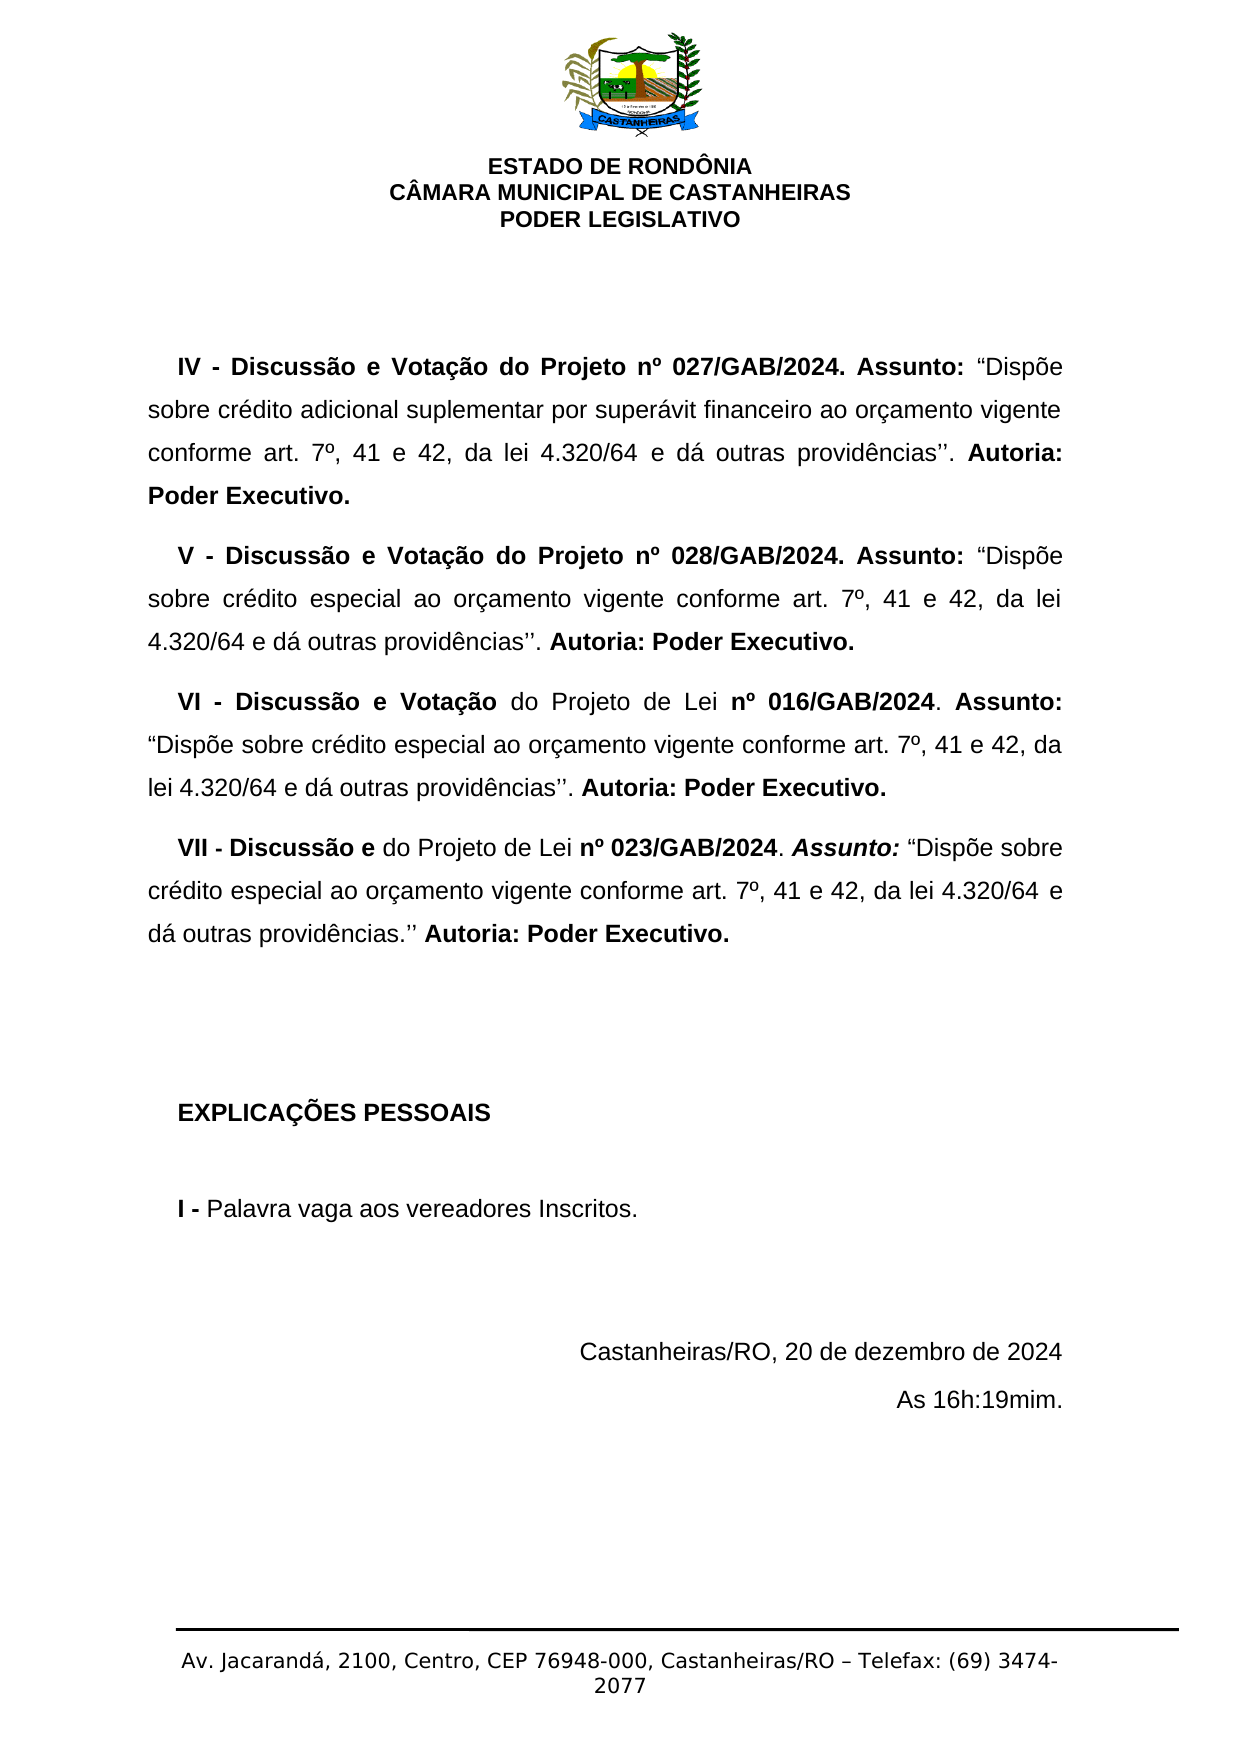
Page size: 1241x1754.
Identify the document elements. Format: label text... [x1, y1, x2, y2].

text As 16h:19mim. [177, 1384, 1063, 1413]
picture [560, 31, 703, 139]
text VI - Discussão e Votação do Projeto de Lei nº 016/GAB/2024. Assunto: “Dispõe sobre crédito especial ao orçamento vigente conforme art. 7º, 41 e 42, da lei 4.320/64 e dá outras providências’’. Autoria: Poder Executivo. [148, 687, 1063, 802]
text Castanheiras/RO, 20 de dezembro de 2024 [177, 1337, 1063, 1366]
text VII - Discussão e do Projeto de Lei nº 023/GAB/2024. Assunto: “Dispõe sobre crédito especial ao orçamento vigente conforme art. 7º, 41 e 42, da lei 4.320/64 e dá outras providências.’’ Autoria: Poder Executivo. [148, 833, 1063, 948]
text IV - Discussão e Votação do Projeto nº 027/GAB/2024. Assunto: “Dispõe sobre crédito adicional suplementar por superávit financeiro ao orçamento vigente conforme art. 7º, 41 e 42, da lei 4.320/64 e dá outras providências’’. Autoria: Poder Executivo. [148, 351, 1063, 509]
text EXPLICAÇÕES PESSOAIS [177, 1098, 1063, 1127]
text V - Discussão e Votação do Projeto nº 028/GAB/2024. Assunto: “Dispõe sobre crédito especial ao orçamento vigente conforme art. 7º, 41 e 42, da lei 4.320/64 e dá outras providências’’. Autoria: Poder Executivo. [148, 541, 1063, 656]
text I - Palavra vaga aos vereadores Inscritos. [177, 1194, 1063, 1222]
